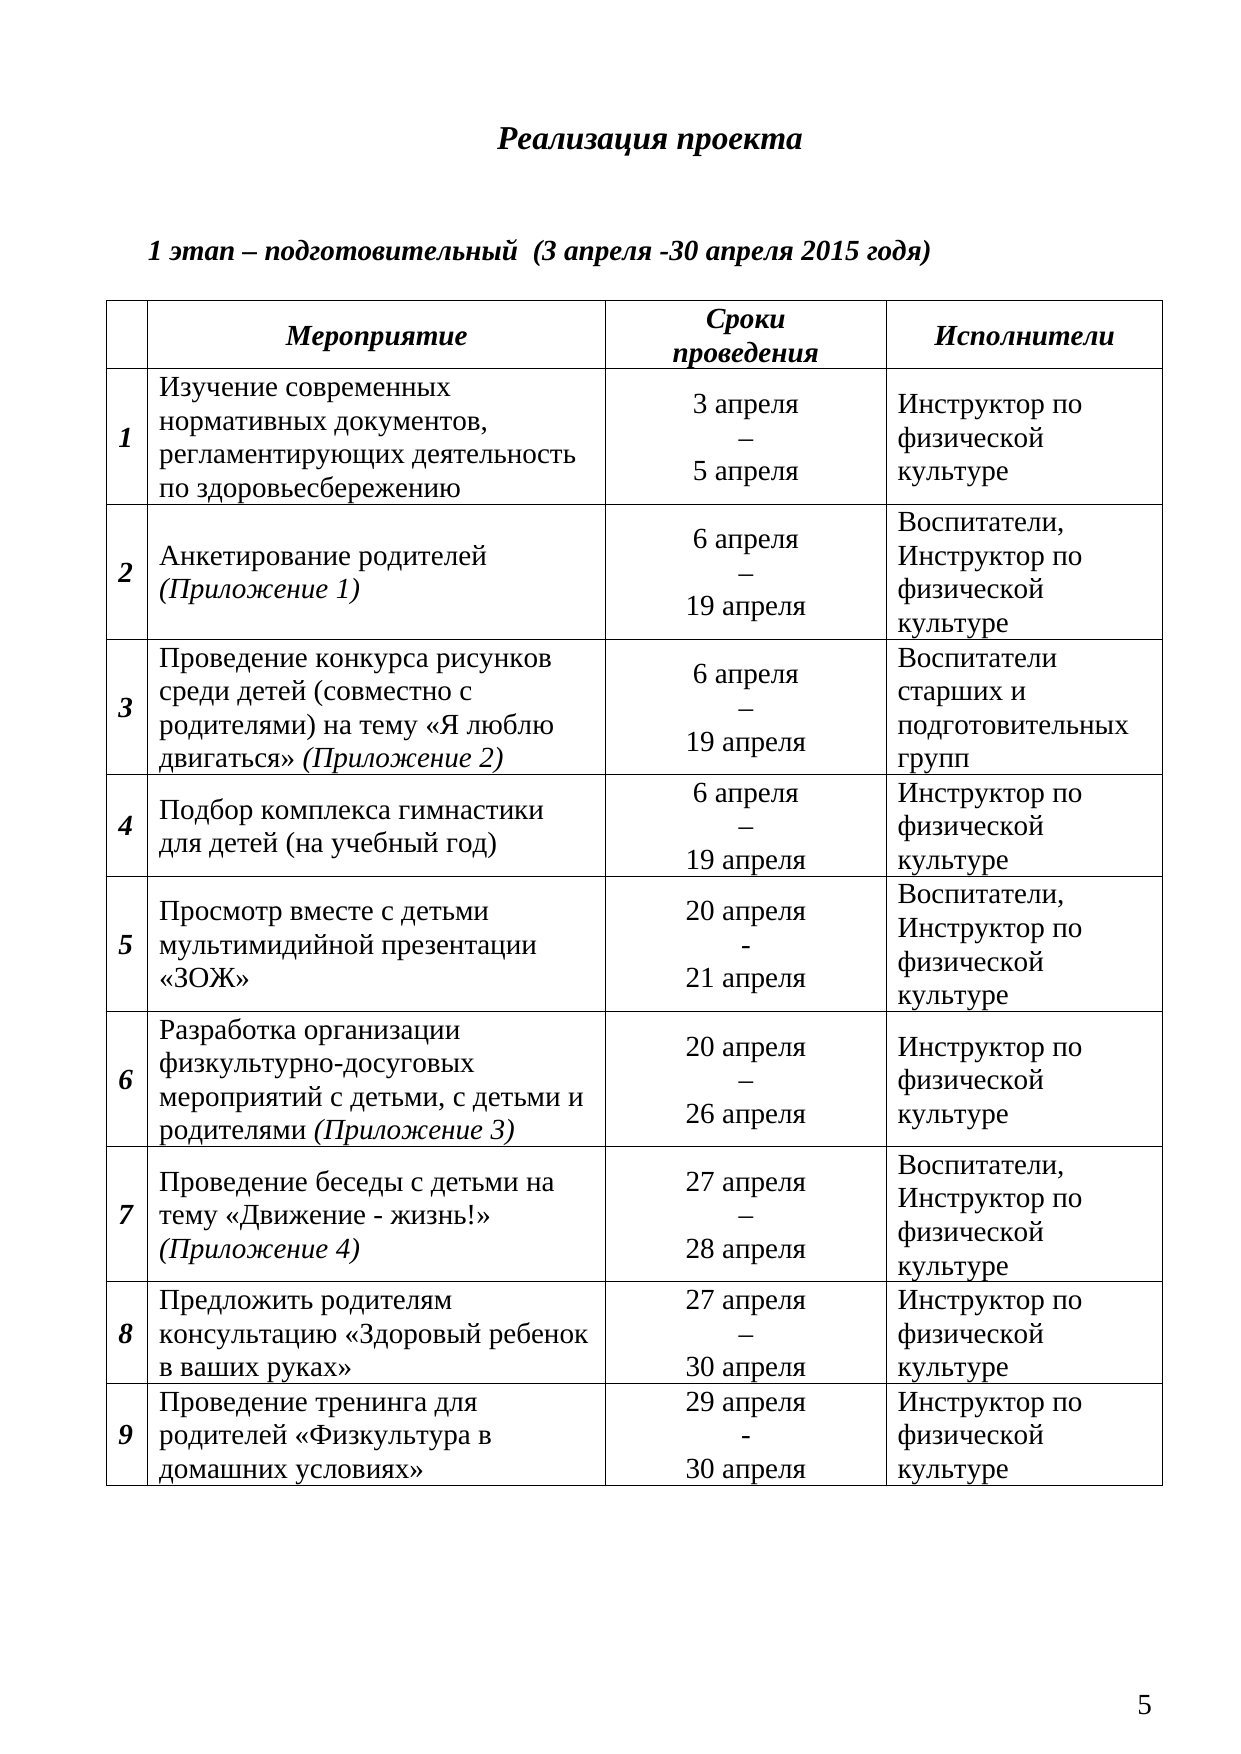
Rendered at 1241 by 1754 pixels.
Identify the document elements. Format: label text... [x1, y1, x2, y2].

table_cell Просмотр вместе с детьми мультимидийной презентации «ЗОЖ» [148, 877, 605, 1011]
table_cell Инструктор по физической культуре [887, 1282, 1162, 1383]
table_cell 6 апреля – 19 апреля [606, 640, 886, 774]
table_cell 1 [107, 369, 147, 503]
table_cell Воспитатели, Инструктор по физической культуре [887, 1147, 1162, 1281]
table_cell Анкетирование родителей (Приложение 1) [148, 505, 605, 639]
text Реализация проекта [118, 118, 1152, 156]
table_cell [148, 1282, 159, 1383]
table_cell 9 [107, 1384, 147, 1484]
table_cell 6 [107, 1012, 147, 1146]
table_cell 2 [107, 505, 147, 639]
table_cell 20 апреля - 21 апреля [606, 877, 886, 1011]
table_header Мероприятие [148, 301, 605, 368]
table_cell Проведение конкурса рисунков среди детей (совместно с родителями) на тему «Я люблю двигаться» (Приложение 2) [148, 640, 605, 774]
text 1 этап – подготовительный (3 апреля -30 апреля 2015 годя) [118, 233, 1152, 267]
table_cell 27 апреля – 30 апреля [606, 1282, 886, 1383]
table_cell 27 апреля – 28 апреля [606, 1147, 886, 1281]
table_cell 3 [107, 640, 147, 774]
table_cell Проведение беседы с детьми на тему «Движение - жизнь!» (Приложение 4) [148, 1147, 605, 1281]
table_cell Инструктор по физической культуре [887, 369, 1162, 503]
table_cell Инструктор по физической культуре [887, 1012, 1162, 1146]
table_cell 20 апреля – 26 апреля [606, 1012, 886, 1146]
table_cell Инструктор по физической культуре [887, 775, 1162, 876]
table_cell Воспитатели, Инструктор по физической культуре [887, 505, 1162, 639]
table_header Исполнители [887, 301, 1162, 368]
table_cell Воспитатели, Инструктор по физической культуре [887, 877, 1162, 1011]
table_cell Разработка организации физкультурно-досуговых мероприятий с детьми, с детьми и родителями (Приложение 3) [148, 1012, 605, 1146]
table_cell 6 апреля – 19 апреля [606, 775, 886, 876]
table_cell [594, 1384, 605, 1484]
table_cell 7 [107, 1147, 147, 1281]
table_cell 6 апреля – 19 апреля [606, 505, 886, 639]
table_cell Воспитатели старших и подготовительных групп [887, 640, 1162, 774]
table_cell 3 апреля – 5 апреля [606, 369, 886, 503]
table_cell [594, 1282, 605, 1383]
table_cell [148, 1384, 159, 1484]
table_cell Изучение современных нормативных документов, регламентирующих деятельность по здоровьесбережению [148, 369, 605, 503]
table_cell Подбор комплекса гимнастики для детей (на учебный год) [148, 775, 605, 876]
table_cell 5 [107, 877, 147, 1011]
table_cell 4 [107, 775, 147, 876]
table_header [107, 301, 147, 368]
table_cell 29 апреля - 30 апреля [606, 1384, 886, 1484]
table_cell Инструктор по физической культуре [887, 1384, 1162, 1484]
table_header Сроки проведения [606, 301, 886, 368]
table_cell 8 [107, 1282, 147, 1383]
